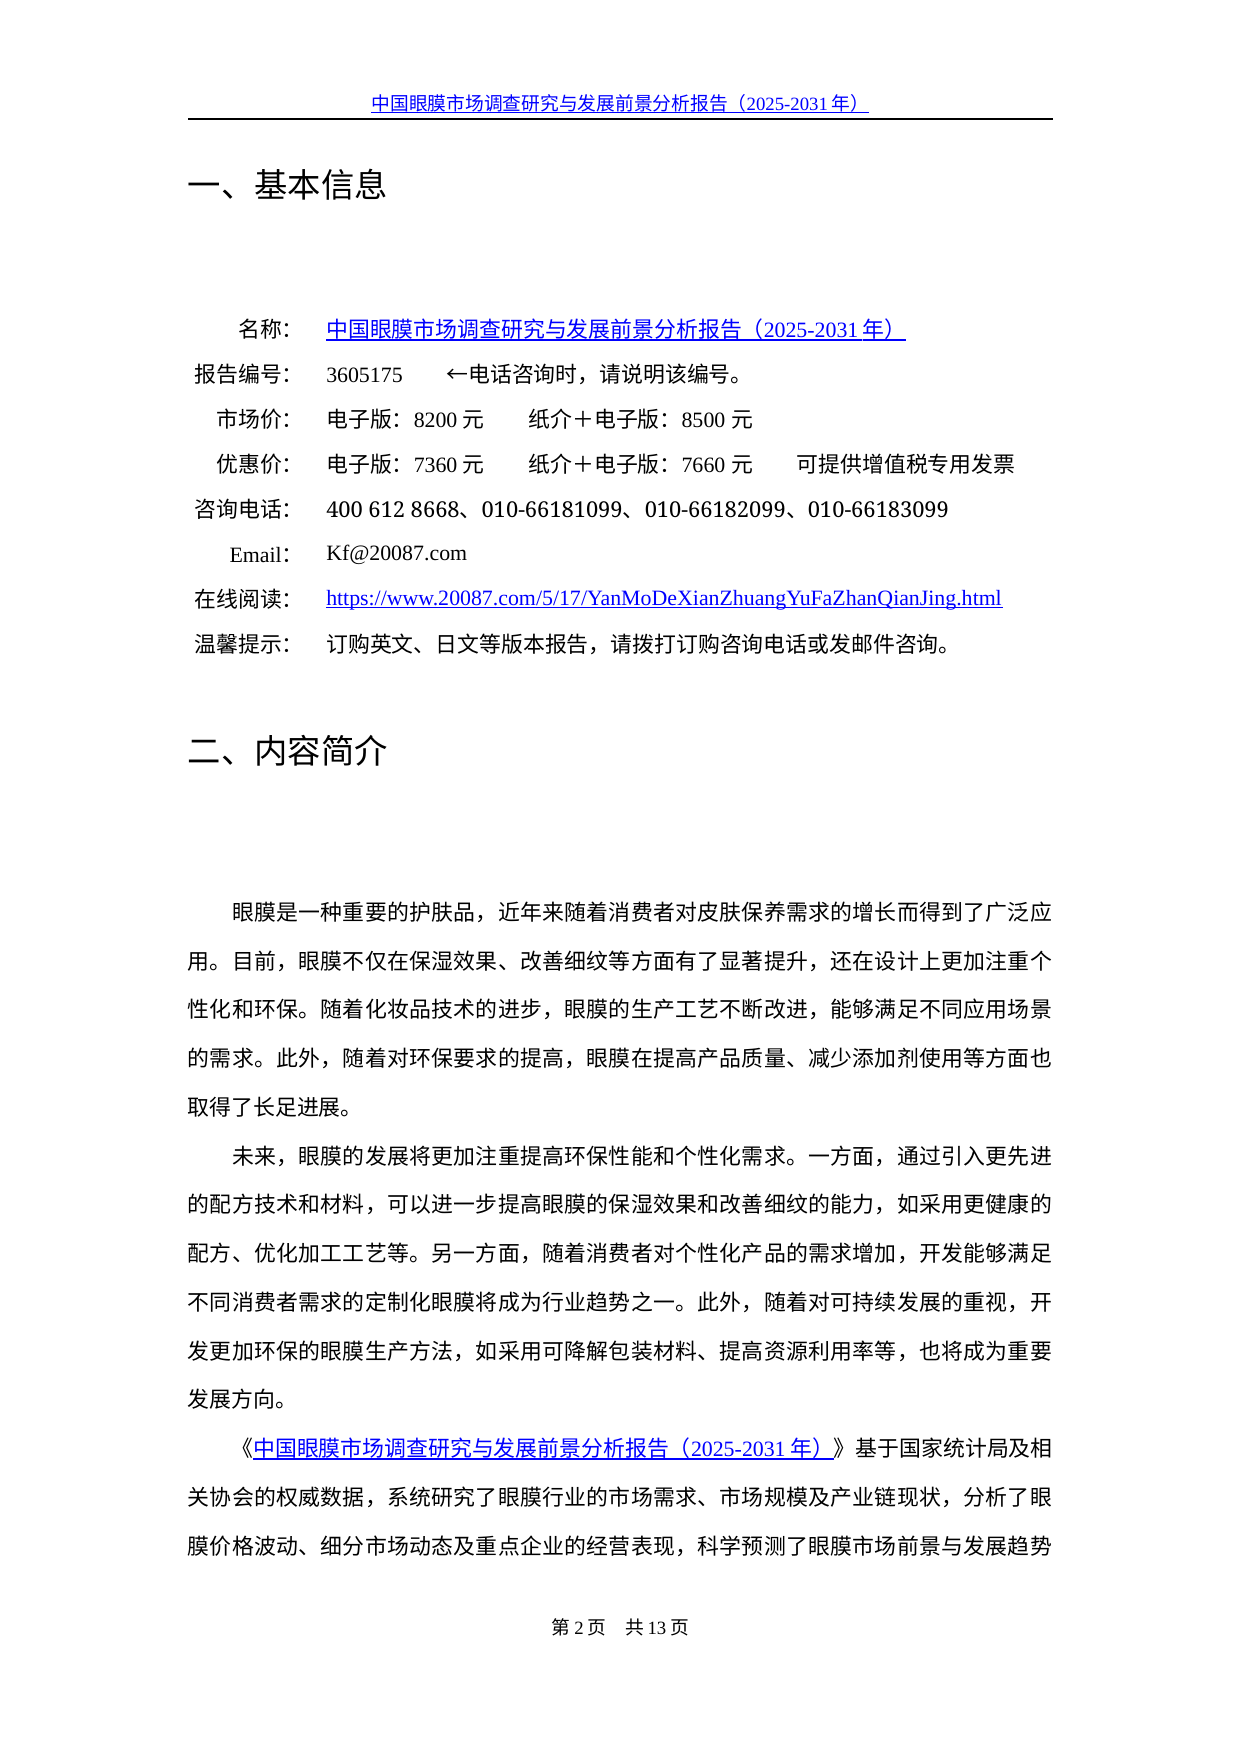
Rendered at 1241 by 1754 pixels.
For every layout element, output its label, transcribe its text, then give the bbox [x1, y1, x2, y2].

title 二、内容简介 [187, 717, 1053, 782]
table_cell Kf@20087.com [315, 537, 1073, 582]
table_cell 市场价： [167, 402, 315, 447]
table_cell 在线阅读： [167, 582, 315, 627]
title 一、基本信息 [187, 150, 1053, 215]
table_cell 报告编号： [167, 357, 315, 402]
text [187, 894, 1053, 1561]
table_cell 优惠价： [167, 447, 315, 492]
table_cell 咨询电话： [167, 492, 315, 537]
table_cell 电子版：8200 元 纸介＋电子版：8500 元 [315, 402, 1073, 447]
table_cell 3605175 ←电话咨询时，请说明该编号。 [315, 357, 1073, 402]
table_cell [315, 582, 1073, 627]
table_cell 400 612 8668、010-66181099、010-66182099、010-66183099 [315, 492, 1073, 537]
table_header 名称： [167, 312, 315, 357]
table_cell 订购英文、日文等版本报告，请拨打订购咨询电话或发邮件咨询。 [315, 627, 1073, 672]
table_cell 温馨提示： [167, 627, 315, 672]
table_cell 电子版：7360 元 纸介＋电子版：7660 元 可提供增值税专用发票 [315, 447, 1073, 492]
table_header 中国眼膜市场调查研究与发展前景分析报告（2025-2031年） [315, 312, 1073, 357]
table_cell Email： [167, 537, 315, 582]
